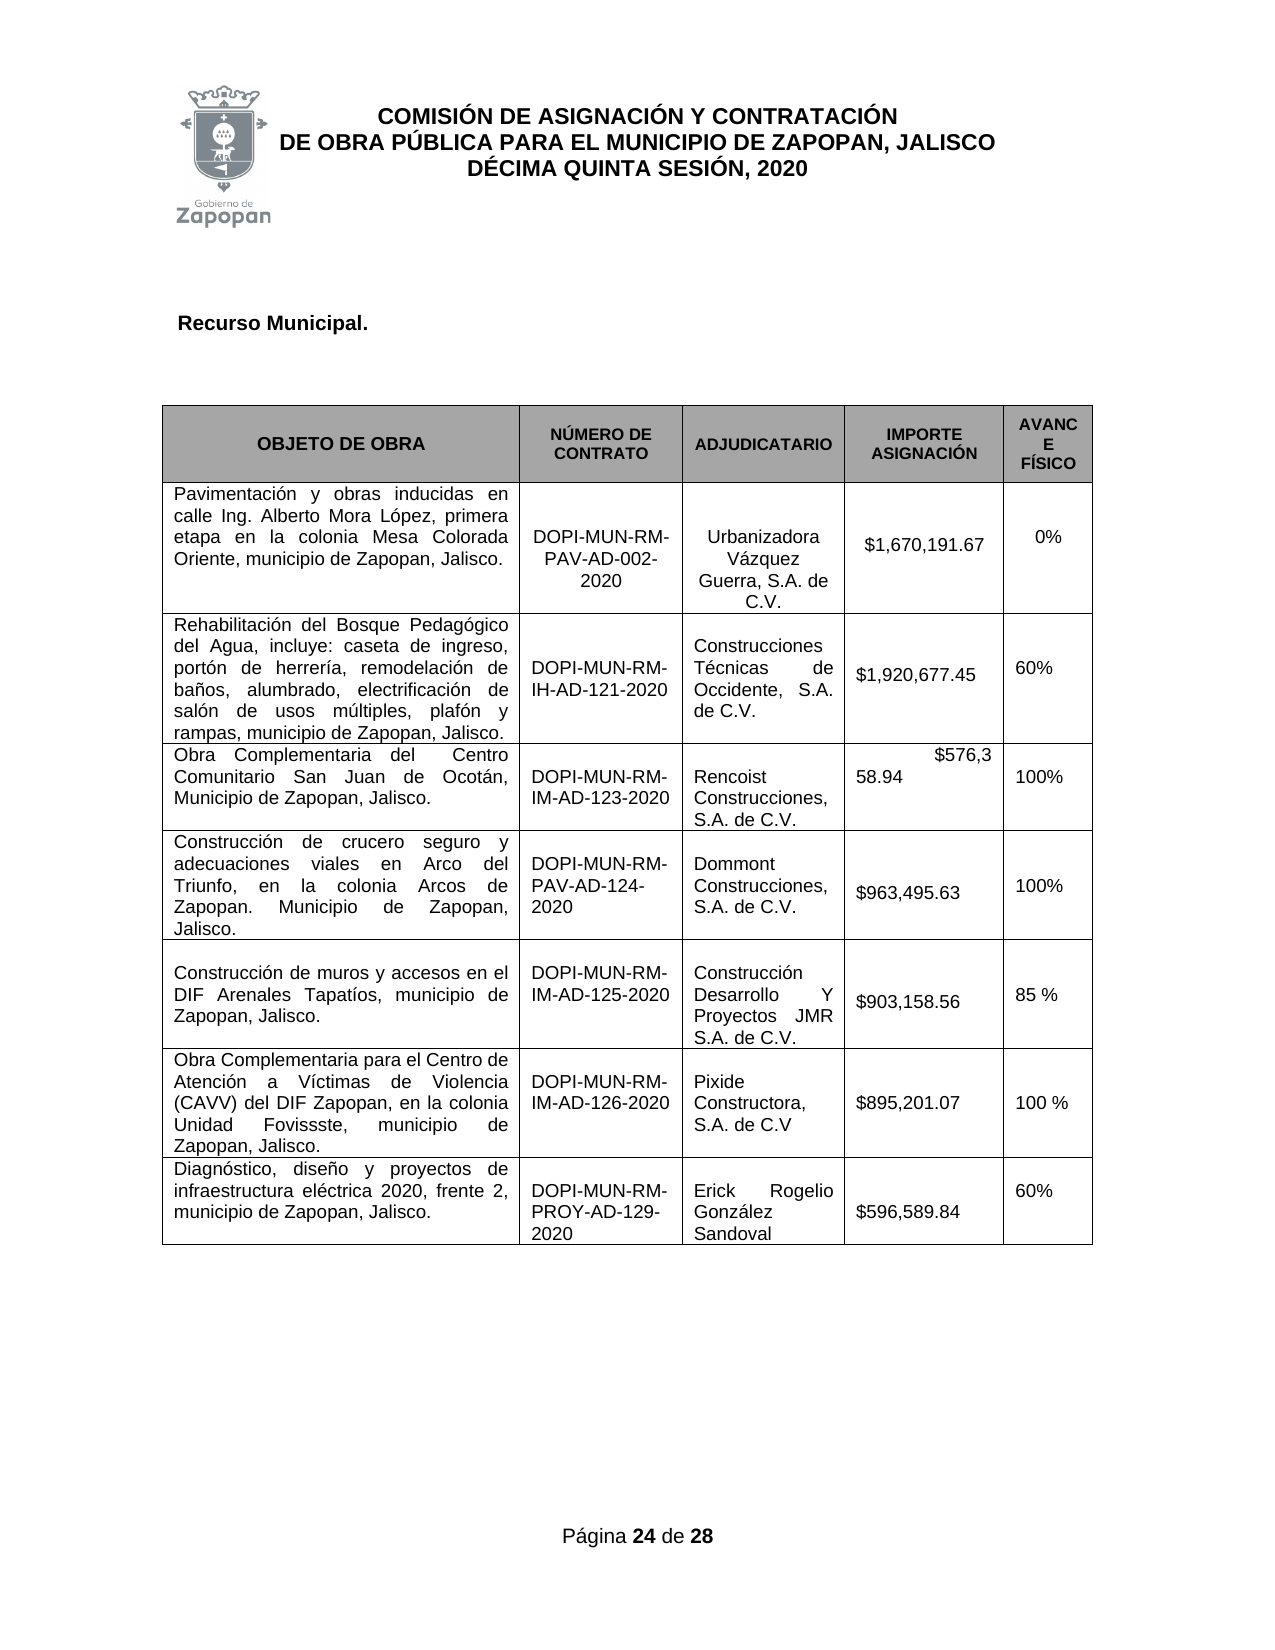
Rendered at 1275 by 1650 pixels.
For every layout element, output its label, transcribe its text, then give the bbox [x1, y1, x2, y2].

table_cell 0% [1004, 483, 1092, 613]
table_cell 100 % [1004, 1049, 1092, 1157]
table_cell $1,670,191.67 [845, 483, 1003, 613]
table_cell Diagnóstico, diseño y proyectos de infraestructura eléctrica 2020, frente 2, municipio de Zapopan, Jalisco. [163, 1158, 519, 1244]
table_cell 85 % [1004, 940, 1092, 1048]
table_cell Erick Rogelio González Sandoval [683, 1158, 844, 1244]
table_cell DOPI-MUN-RM-IM-AD-125-2020 [520, 940, 682, 1048]
table_cell Dommont Construcciones, S.A. de C.V. [683, 831, 844, 939]
table_cell $1,920,677.45 [845, 614, 1003, 743]
table_cell $895,201.07 [845, 1049, 1003, 1157]
table_cell Rehabilitación del Bosque Pedagógico del Agua, incluye: caseta de ingreso, portón de herrería, remodelación de baños, alumbrado, electrificación de salón de usos múltiples, plafón y rampas, municipio de Zapopan, Jalisco. [163, 614, 519, 743]
table_cell Urbanizadora Vázquez Guerra, S.A. de C.V. [683, 483, 844, 613]
table_cell Pavimentación y obras inducidas en calle Ing. Alberto Mora López, primera etapa en la colonia Mesa Colorada Oriente, municipio de Zapopan, Jalisco. [163, 483, 519, 613]
table_cell Obra Complementaria para el Centro de Atención a Víctimas de Violencia (CAVV) del DIF Zapopan, en la colonia Unidad Fovissste, municipio de Zapopan, Jalisco. [163, 1049, 519, 1157]
table_cell DOPI-MUN-RM-PROY-AD-129-2020 [520, 1158, 682, 1244]
text Recurso Municipal. [177, 311, 1098, 335]
table_cell Obra Complementaria del Centro Comunitario San Juan de Ocotán, Municipio de Zapopan, Jalisco. [163, 744, 519, 830]
table_cell DOPI-MUN-RM-PAV-AD-002-2020 [520, 483, 682, 613]
table_cell Construcciones Técnicas de Occidente, S.A. de C.V. [683, 614, 844, 743]
table_cell Construcción Desarrollo Y Proyectos JMR S.A. de C.V. [683, 940, 844, 1048]
table_cell Rencoist Construcciones, S.A. de C.V. [683, 744, 844, 830]
table_cell $596,589.84 [845, 1158, 1003, 1244]
table_cell $963,495.63 [845, 831, 1003, 939]
table_cell $576,358.94 [845, 744, 1003, 830]
table_cell 60% [1004, 1158, 1092, 1244]
table_cell 60% [1004, 614, 1092, 743]
table_cell 100% [1004, 744, 1092, 830]
table_cell DOPI-MUN-RM-IM-AD-123-2020 [520, 744, 682, 830]
table_header OBJETO DE OBRA [163, 406, 519, 482]
table_header NÚMERO DE CONTRATO [520, 406, 682, 482]
table_cell Pixide Constructora, S.A. de C.V [683, 1049, 844, 1157]
table_header ADJUDICATARIO [683, 406, 844, 482]
table_header AVANCE FÍSICO [1004, 406, 1092, 482]
table_cell DOPI-MUN-RM-PAV-AD-124-2020 [520, 831, 682, 939]
table_header IMPORTE ASIGNACIÓN [845, 406, 1003, 482]
picture [176, 85, 271, 228]
table_cell DOPI-MUN-RM-IM-AD-126-2020 [520, 1049, 682, 1157]
table_cell DOPI-MUN-RM-IH-AD-121-2020 [520, 614, 682, 743]
table_cell Construcción de muros y accesos en el DIF Arenales Tapatíos, municipio de Zapopan, Jalisco. [163, 940, 519, 1048]
table_cell 100% [1004, 831, 1092, 939]
table_cell Construcción de crucero seguro y adecuaciones viales en Arco del Triunfo, en la colonia Arcos de Zapopan. Municipio de Zapopan, Jalisco. [163, 831, 519, 939]
table_cell $903,158.56 [845, 940, 1003, 1048]
